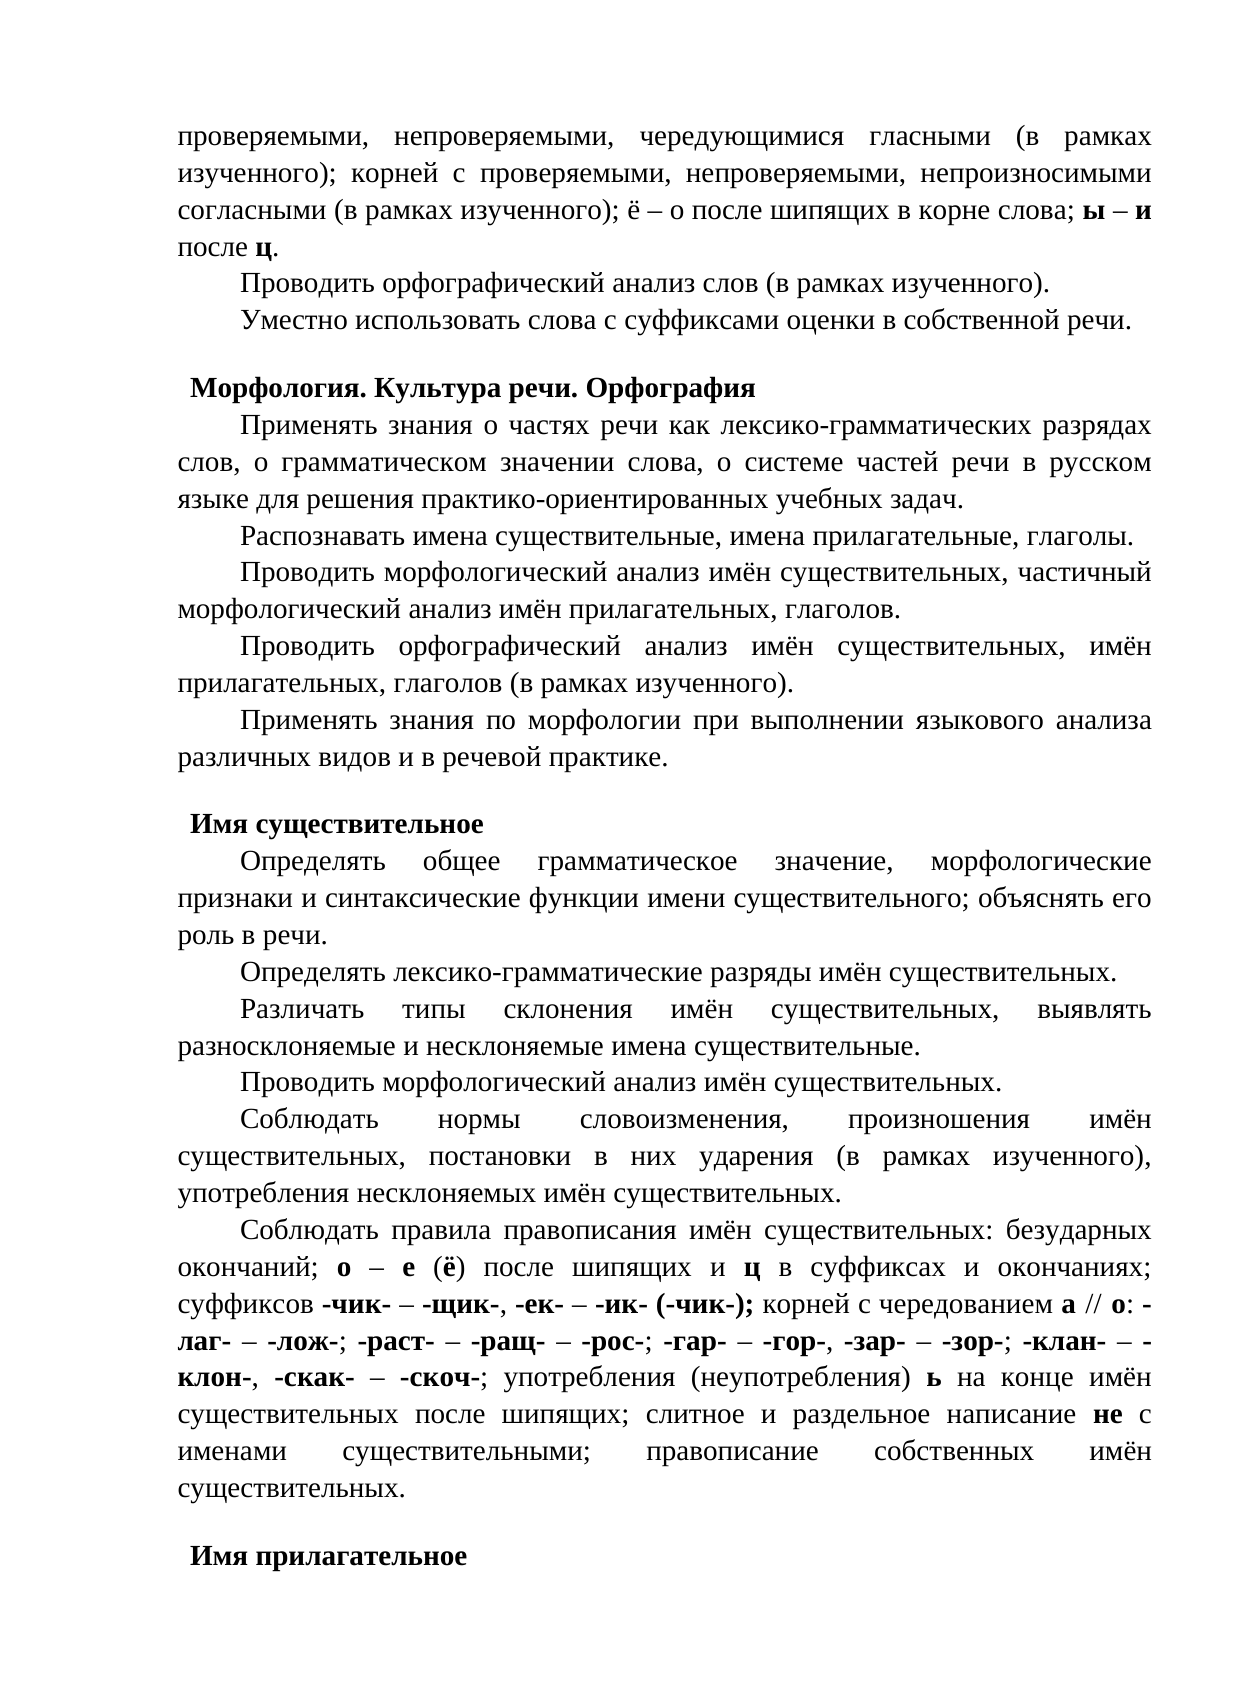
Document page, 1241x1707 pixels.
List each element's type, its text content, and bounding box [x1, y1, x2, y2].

text Соблюдать правила правописания имён существительных: безударных окончаний; о – е (ё) после шипящих и ц в суффиксах и окончаниях; суффиксов -чик- – -щик-, -ек- – -ик- (-чик-); корней с чередованием а // о: -лаг- – -лож-; -раст- – -ращ- – -рос-; -гар- – -гор-, -зар- – -зор-; -клан- – -клон-, -скак- – -скоч-; употребления (неупотребления) ь на конце имён существительных после шипящих; слитное и раздельное написание не с именами существительными; правописание собственных имён существительных. [177, 1212, 1152, 1504]
text Проводить орфографический анализ имён существительных, имён прилагательных, глаголов (в рамках изученного). [177, 628, 1152, 699]
text Применять знания о частях речи как лексико-грамматических разрядах слов, о грамматическом значении слова, о сис­теме частей речи в русском языке для решения практико-ориентированных учебных задач. [177, 407, 1152, 514]
text Применять знания по морфологии при выполнении языкового анализа различных видов и в речевой практике. [177, 702, 1152, 772]
text Соблюдать нормы словоизменения, произношения имён существительных, постановки в них ударения (в рамках изученного), употребления несклоняемых имён существительных. [177, 1101, 1152, 1209]
text Имя существительное [190, 806, 1152, 840]
text Распознавать имена существительные, имена прилагательные, глаголы. [177, 518, 1152, 551]
text Проводить морфологический анализ имён существительных, частичный морфологический анализ имён прилагательных, глаголов. [177, 554, 1152, 625]
text Имя прилагательное [190, 1538, 1152, 1571]
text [177, 118, 1152, 262]
text Уместно использовать слова с суффиксами оценки в собственной речи. [177, 302, 1152, 336]
text Морфология. Культура речи. Орфография [190, 370, 1152, 404]
text Определять общее грамматическое значение, морфологические признаки и синтаксические функции имени существительного; объяснять его роль в речи. [177, 843, 1152, 951]
text Проводить орфографический анализ слов (в рамках изученного). [177, 266, 1152, 299]
text Различать типы склонения имён существительных, выявлять разносклоняемые и несклоняемые имена существительные. [177, 991, 1152, 1061]
text Определять лексико-грамматические разряды имён существительных. [177, 954, 1152, 987]
text Проводить морфологический анализ имён существительных. [177, 1064, 1152, 1098]
